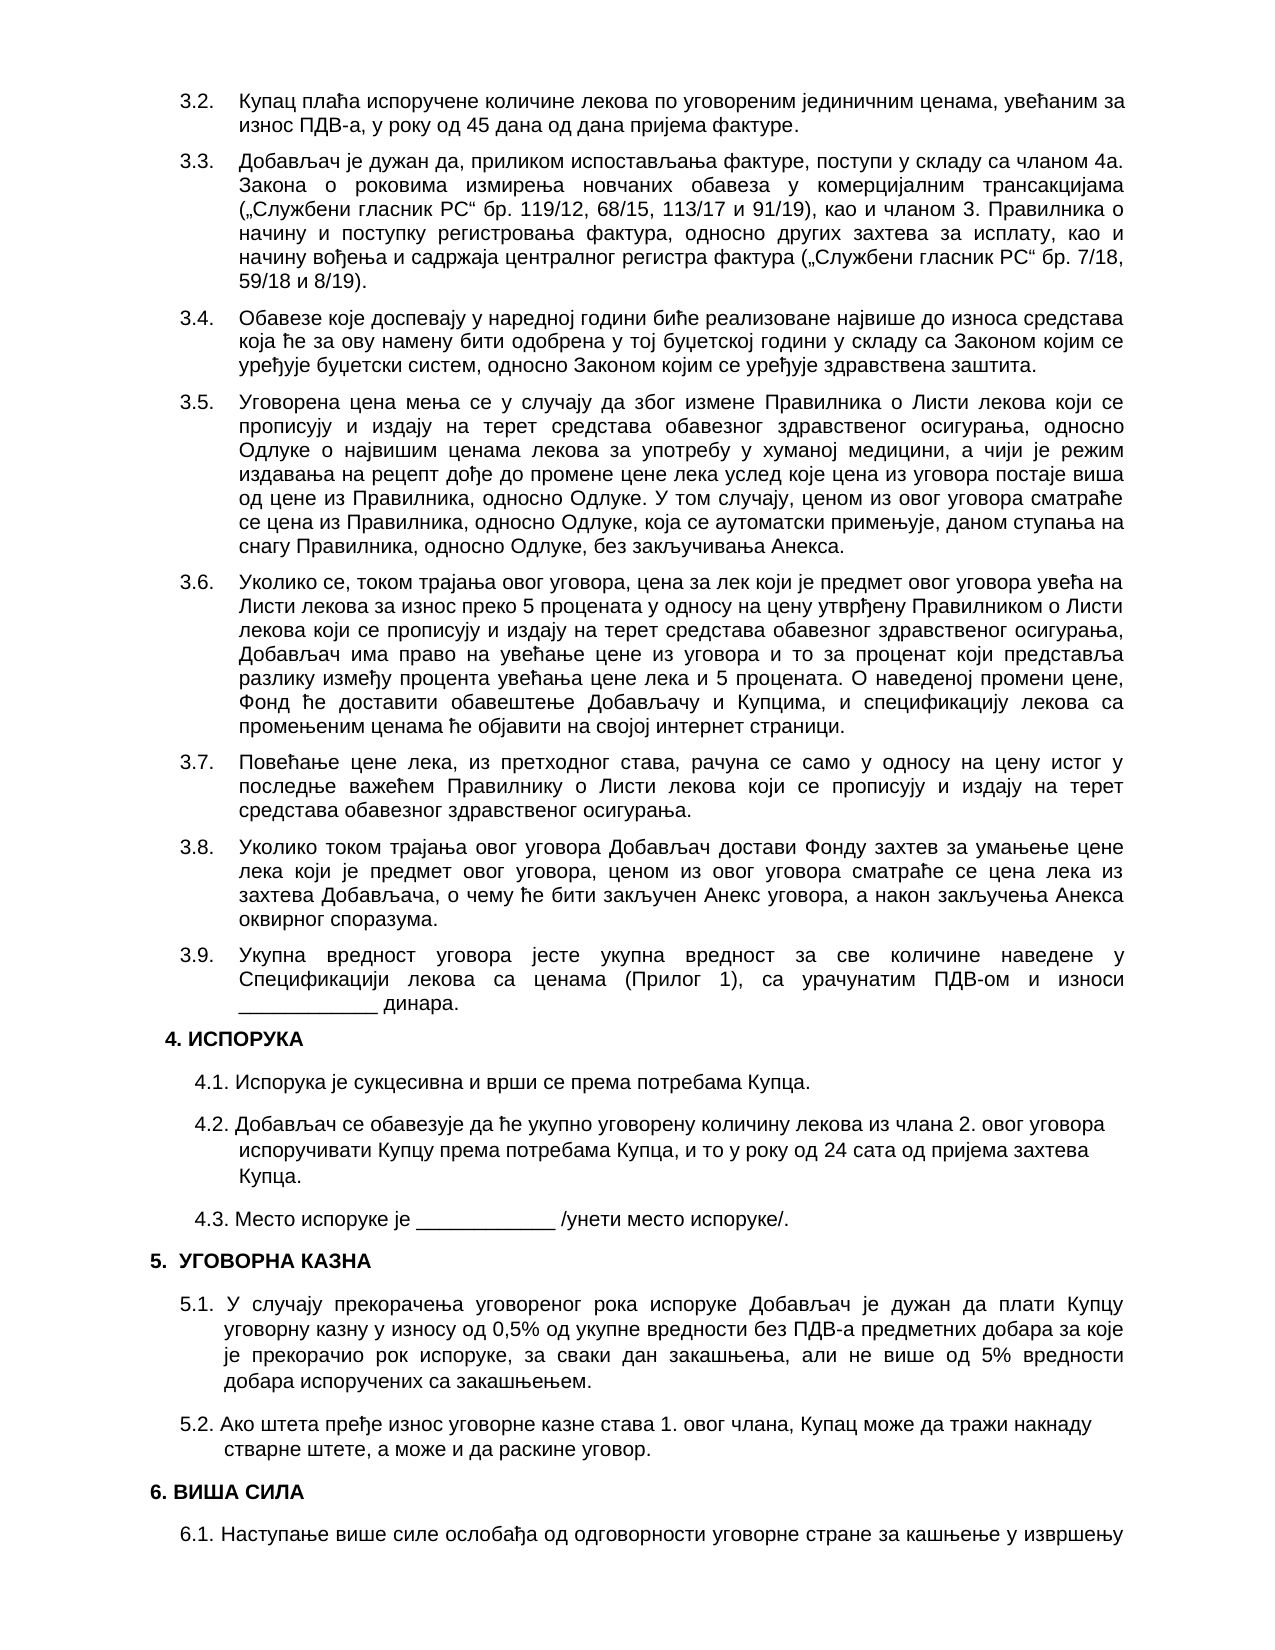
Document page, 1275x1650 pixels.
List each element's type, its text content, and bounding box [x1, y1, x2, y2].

list Повећање цене лека, из претходног става, рачуна се само у односу на цену истог у последње важећем Правилнику о Листи лекова који се прописују и издају на терет средстава обавезног здравственог осигурања. [179, 750, 1125, 822]
list Купац плаћа испоручене количине лекова по уговореним јединичним ценама, увећаним за износ ПДВ-а, у року од 45 дана од дана пријема фактуре. [179, 89, 1125, 137]
text 4.1. Испорука је сукцесивна и врши се према потребама Купца. [194, 1070, 1125, 1094]
list Уколико током трајања овог уговора Добављач достави Фонду захтев за умањење цене лека који је предмет овог уговора, ценом из овог уговора сматраће се цена лека из захтева Добављача, о чему ће бити закључен Анекс уговора, а након закључења Анекса оквирног споразума. [179, 834, 1125, 930]
text 5.1. У случају прекорачења уговореног рока испоруке Добављач је дужан да плати Купцу уговорну казну у износу од 0,5% од укупне вредности без ПДВ-а предметних добара за које је прекорачио рок испоруке, за сваки дан закашњења, али не више од 5% вредности добара испоручених са закашњењем. [179, 1291, 1125, 1393]
text 4.3. Место испоруке је ____________ /унети место испоруке/. [150, 1206, 1125, 1230]
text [179, 1522, 1125, 1546]
text 6. ВИША СИЛА [150, 1480, 1125, 1504]
text 4. ИСПОРУКА [165, 1027, 1125, 1051]
list Уговорена цена мења се у случају да због измене Правилника о Листи лекова који се прописују и издају на терет средстава обавезног здравственог осигурања, односно Одлуке о највишим ценама лекова за употребу у хуманој медицини, а чији је режим издавања на рецепт дође до промене цене лека услед које цена из уговора постаје виша од цене из Правилника, односно Одлуке. У том случају, ценом из овог уговора сматраће се цена из Правилника, односно Одлуке, која се аутоматски примењује, даном ступања на снагу Правилника, односно Одлуке, без закључивања Анекса. [179, 390, 1125, 557]
list Укупна вредност уговора јесте укупна вредност за све количине наведене у Спецификацији лекова са ценама (Прилог 1), са урачунатим ПДВ-ом и износи ____________ динара. [179, 943, 1125, 1015]
text 5. УГОВОРНА КАЗНА [150, 1249, 1125, 1273]
list Уколико се, током трајања овог уговора, цена за лек који је предмет овог уговора увећа на Листи лекова за износ преко 5 процената у односу на цену утврђену Правилником о Листи лекова који се прописују и издају на терет средстава обавезног здравственог осигурања, Добављач има право на увећање цене из уговора и то за проценат који представља разлику између процента увећања цене лека и 5 процената. О наведеној промени цене, Фонд ће доставити обавештење Добављачу и Купцима, и спецификацију лекова са промењеним ценама ће објавити на својој интернет страници. [179, 570, 1125, 738]
list Добављач је дужан да, приликом испостављања фактуре, поступи у складу са чланом 4а. Закона о роковима измирења новчаних обавеза у комерцијалним трансакцијама („Службени гласник РС“ бр. 119/12, 68/15, 113/17 и 91/19), као и чланом 3. Правилника о начину и поступку регистровања фактура, односно других захтева за исплату, као и начину вођења и садржаја централног регистра фактура („Службени гласник РС“ бр. 7/18, 59/18 и 8/19). [179, 149, 1125, 293]
list Oбавезе које доспевају у наредној години биће реализоване највише до износа средстава која ће за ову намену бити одобрена у тој буџетској години у складу са Законом којим се уређује буџетски систем, односно Законом којим се уређује здравствена заштита. [179, 305, 1125, 377]
text 4.2. Добављач се обавезује да ће укупно уговорену количину лекова из члана 2. овог уговора испоручивати Купцу према потребама Купца, и то у року од 24 сата од пријема захтева Купца. [194, 1112, 1125, 1188]
text 5.2. Ако штета пређе износ уговорне казне става 1. овог члана, Купац може да тражи накнаду стварне штете, а може и да раскине уговор. [179, 1411, 1125, 1461]
